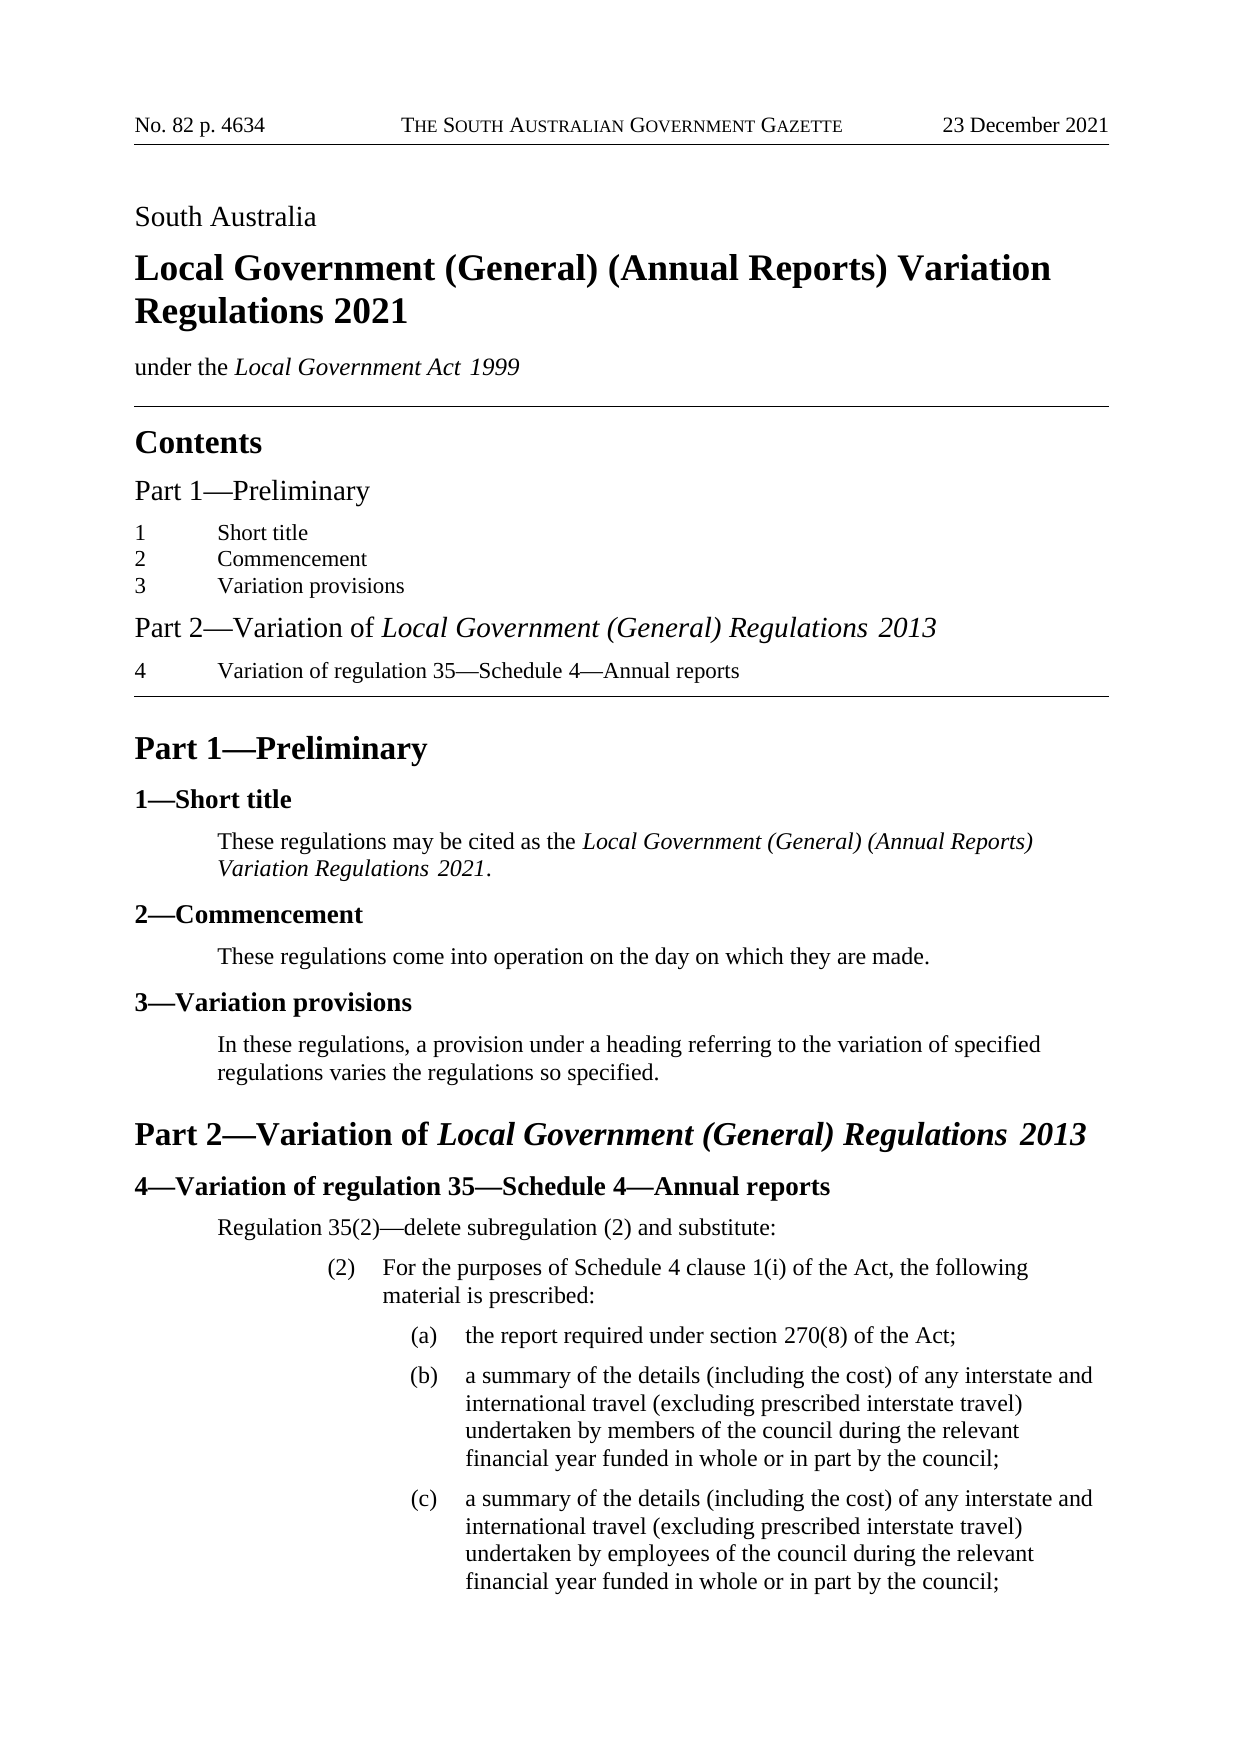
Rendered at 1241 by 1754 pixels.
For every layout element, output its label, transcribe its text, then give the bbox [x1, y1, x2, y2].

text 4 Variation of regulation 35—Schedule 4—Annual reports [134, 657, 1109, 683]
text In these regulations, a provision under a heading referring to the variation of specified regulations varies the regulations so specified. [217, 1030, 1109, 1085]
text 3—Variation provisions [134, 987, 1109, 1018]
text 1 Short title [134, 519, 1109, 545]
text under the Local Government Act 1999 [134, 352, 1109, 381]
text Part 1—Preliminary [134, 728, 1109, 766]
text 2 Commencement [134, 545, 1109, 572]
text (b) a summary of the details (including the cost) of any interstate and international travel (excluding prescribed interstate travel) undertaken by members of the council during the relevant financial year funded in whole or in part by the council; [382, 1361, 1109, 1472]
text (a) the report required under section 270(8) of the Act; [382, 1321, 1109, 1349]
text 2—Commencement [134, 899, 1109, 930]
text (c) a summary of the details (including the cost) of any interstate and international travel (excluding prescribed interstate travel) undertaken by employees of the council during the relevant financial year funded in whole or in part by the council; [382, 1484, 1109, 1594]
text These regulations come into operation on the day on which they are made. [217, 942, 1109, 970]
text (2) For the purposes of Schedule 4 clause 1(i) of the Act, the following material is prescribed: [300, 1253, 1109, 1308]
text Part 2—Variation of Local Government (General) Regulations 2013 [134, 611, 1109, 644]
text 4—Variation of regulation 35—Schedule 4—Annual reports [134, 1169, 1109, 1201]
text Part 2—Variation of Local Government (General) Regulations 2013 [134, 1114, 1109, 1153]
subtitle Local Government (General) (Annual Reports) Variation Regulations 2021 [134, 245, 1109, 332]
text 1—Short title [134, 783, 1109, 814]
text Regulation 35(2)—delete subregulation (2) and substitute: [217, 1213, 1109, 1241]
text South Australia [134, 199, 1109, 233]
text Contents [134, 422, 1109, 461]
text 3 Variation provisions [134, 572, 1109, 598]
text Part 1—Preliminary [134, 473, 1109, 507]
text These regulations may be cited as the Local Government (General) (Annual Reports) Variation Regulations 2021. [217, 827, 1109, 882]
